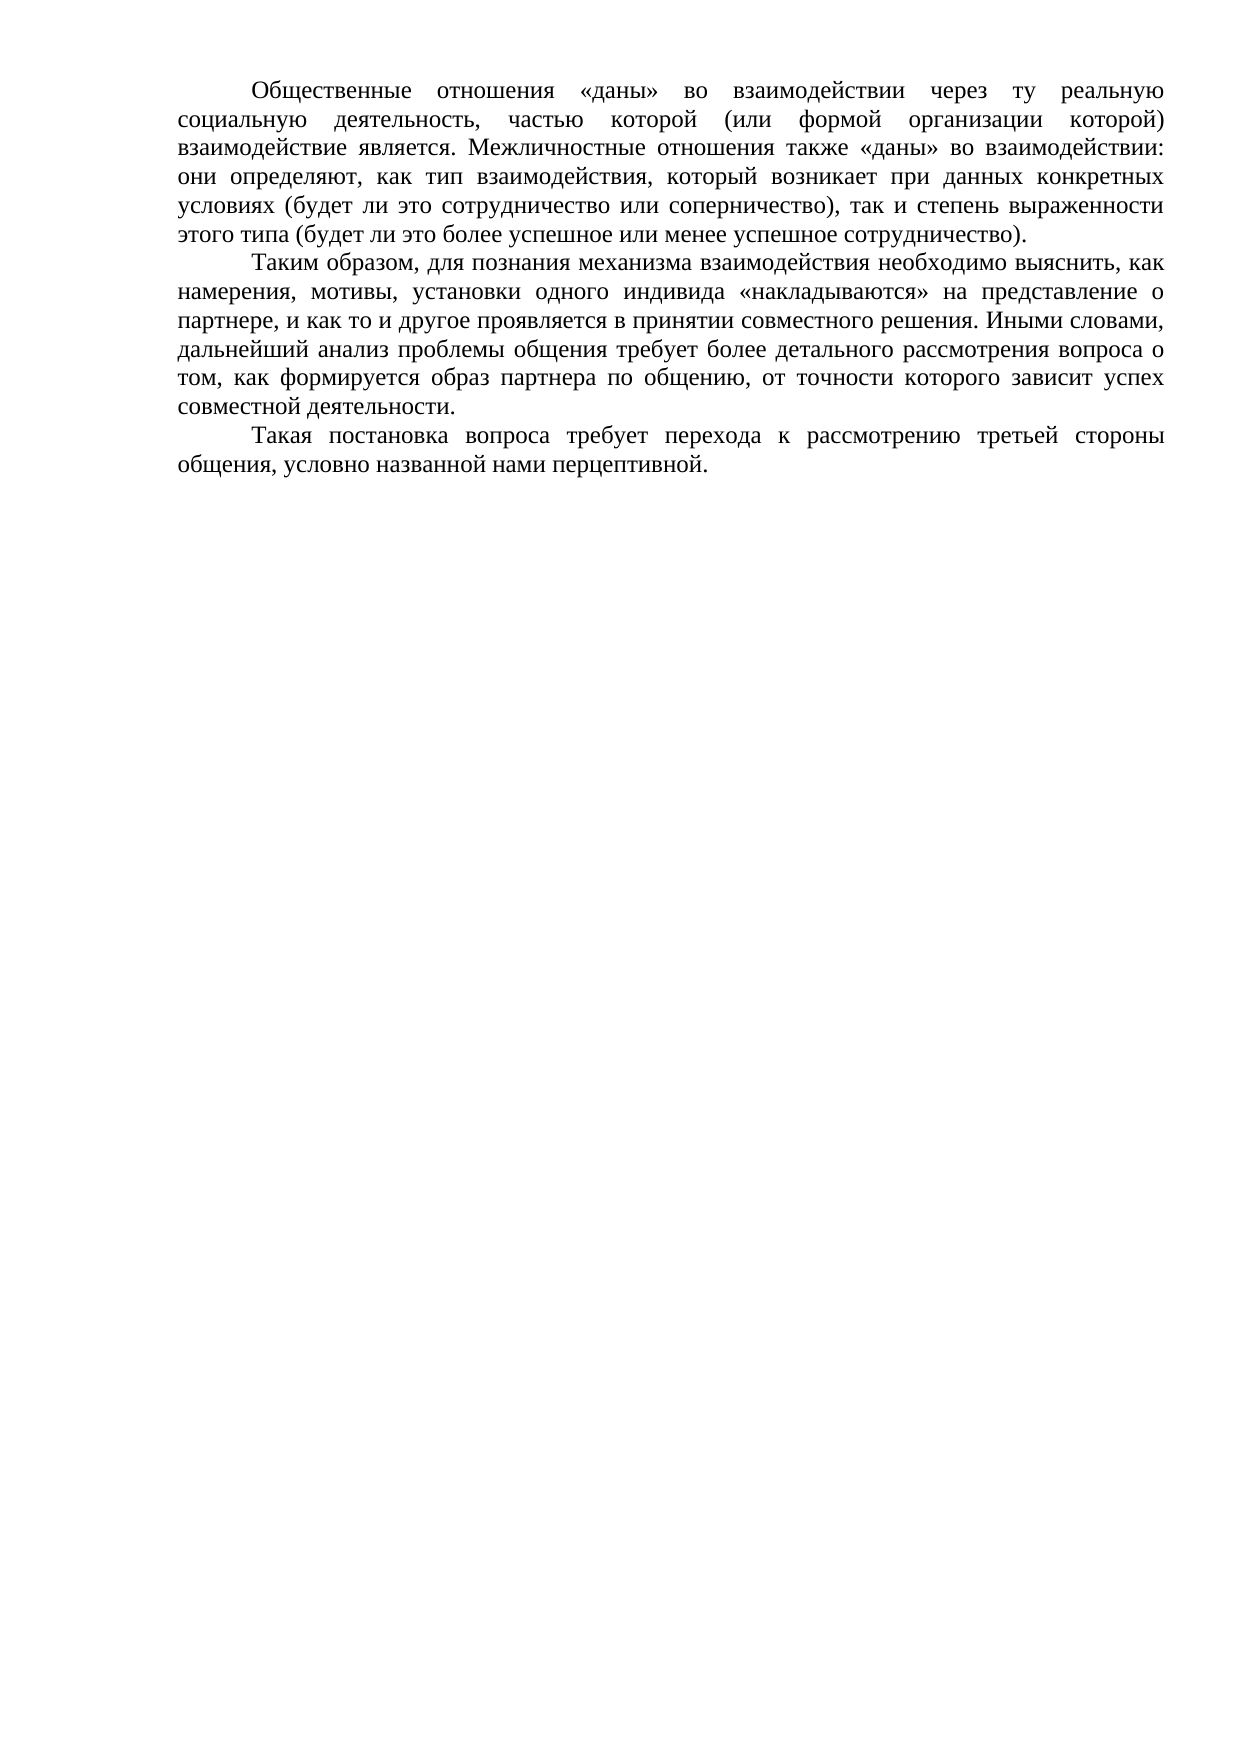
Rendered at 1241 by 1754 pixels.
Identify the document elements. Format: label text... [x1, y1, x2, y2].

text Общественные отношения «даны» во взаимодействии через ту реальную социальную деятельность, частью которой (или формой организации которой) взаимодействие является. Межличностные отношения также «даны» во взаимодействии: они определяют, как тип взаимодействия, который возникает при данных конкретных условиях (будет ли это сотрудничество или соперничество), так и степень выраженности этого типа (будет ли это более успешное или менее успешное сотрудничество). [177, 75, 1165, 247]
text Такая постановка вопроса требует перехода к рассмотрению третьей стороны общения, условно названной нами перцептивной. [177, 420, 1165, 477]
text Таким образом, для познания механизма взаимодействия необходимо выяснить, как намерения, мотивы, установки одного индивида «накладываются» на представление о партнере, и как то и другое проявляется в принятии совместного решения. Иными словами, дальнейший анализ проблемы общения требует более детального рассмотрения вопроса о том, как формируется образ партнера по общению, от точности которого зависит успех совместной деятельности. [177, 247, 1165, 420]
